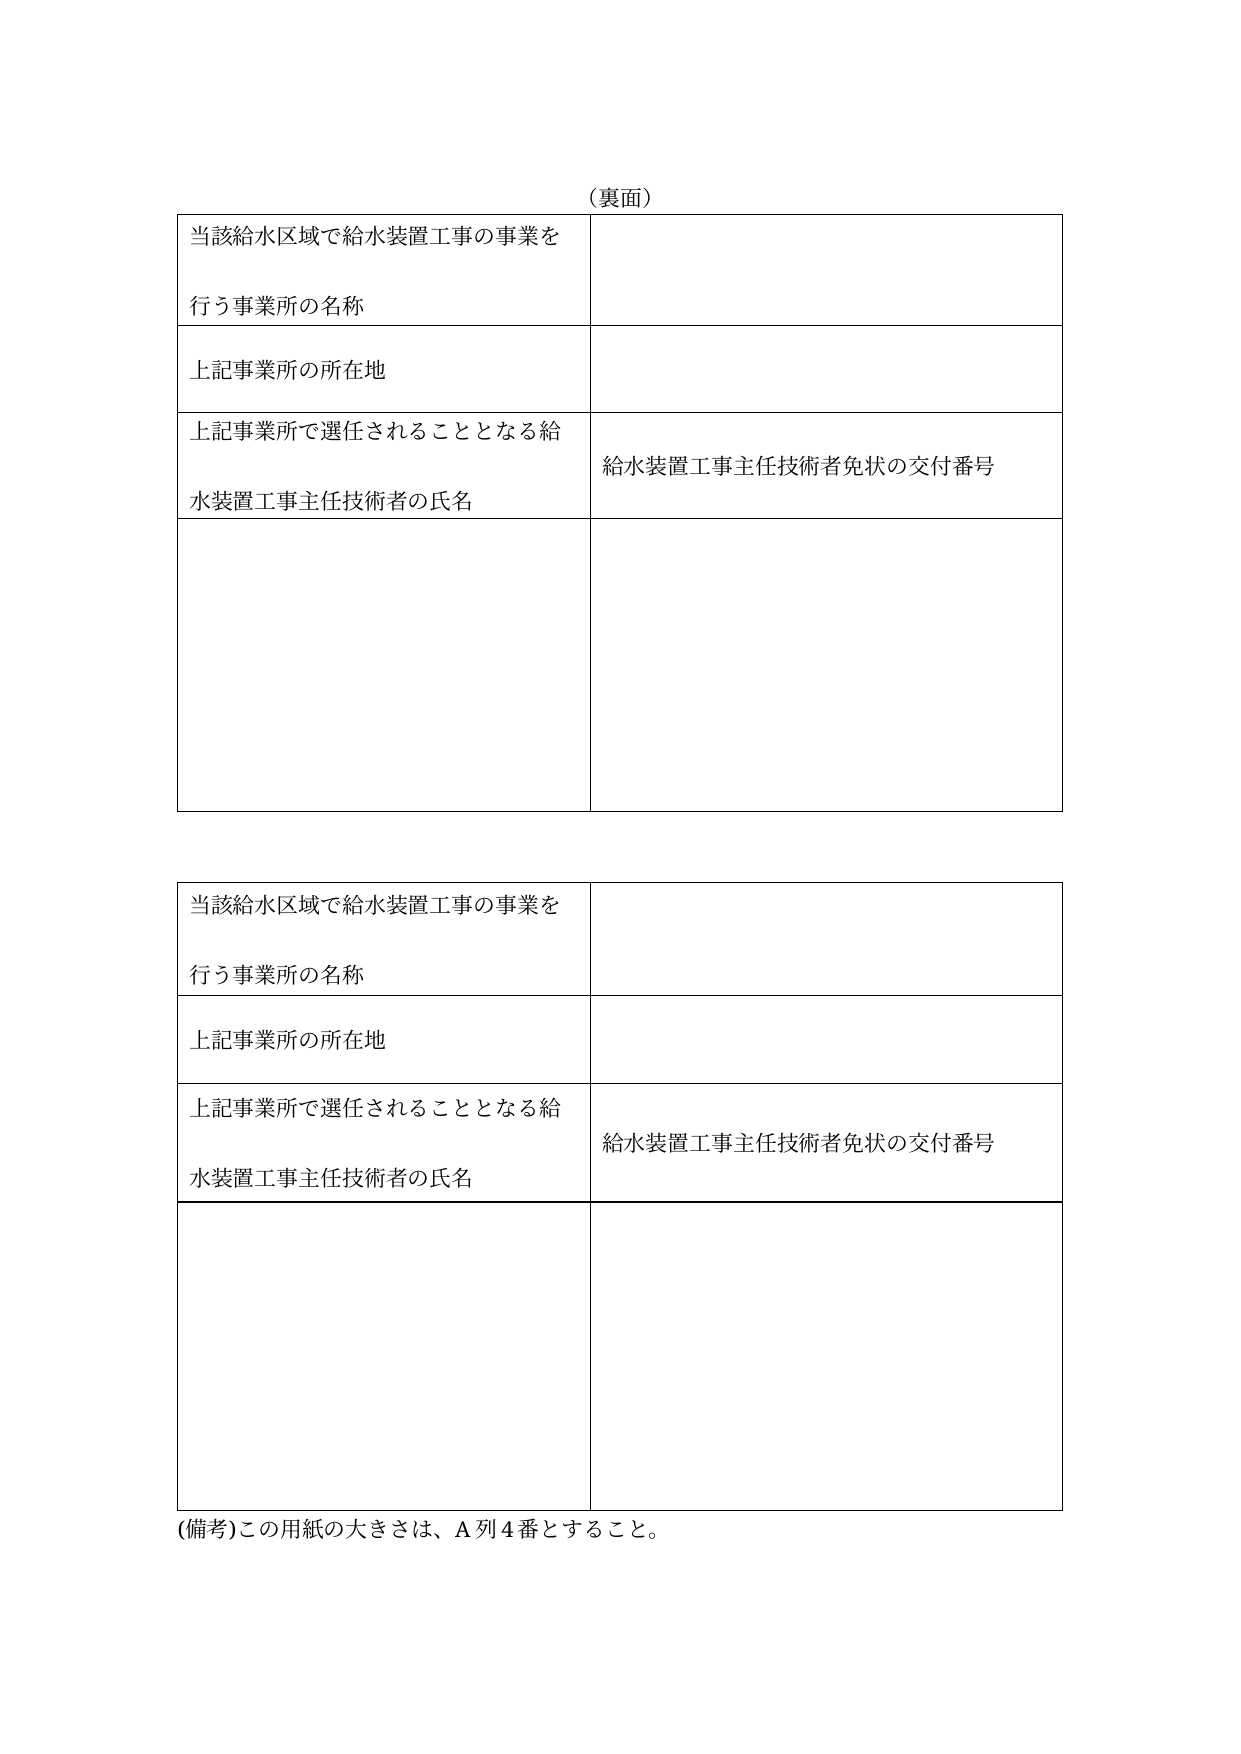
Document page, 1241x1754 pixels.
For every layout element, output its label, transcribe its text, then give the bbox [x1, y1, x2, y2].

table_cell 上記事業所の所在地 [178, 996, 590, 1082]
table_cell [178, 519, 590, 811]
table_cell [591, 519, 1062, 811]
table_cell [591, 1203, 1062, 1510]
table_header 当該給水区域で給水装置工事の事業を 行う事業所の名称 [178, 883, 590, 995]
table_header [591, 883, 1062, 995]
table_cell 上記事業所で選任されることとなる給 水装置工事主任技術者の氏名 [178, 1084, 590, 1201]
text （裏面） [177, 179, 1063, 214]
table_header [591, 215, 1062, 325]
table_cell [591, 326, 1062, 412]
text (備考)この用紙の大きさは、A列4番とすること。 [177, 1511, 1063, 1546]
table_cell 上記事業所で選任されることとなる給 水装置工事主任技術者の氏名 [178, 413, 590, 517]
table_cell [178, 1203, 590, 1510]
table_header 当該給水区域で給水装置工事の事業を 行う事業所の名称 [178, 215, 590, 325]
table_cell 上記事業所の所在地 [178, 326, 590, 412]
table_cell 給水装置工事主任技術者免状の交付番号 [591, 413, 1062, 517]
table_cell 給水装置工事主任技術者免状の交付番号 [591, 1084, 1062, 1201]
table_cell [591, 996, 1062, 1082]
